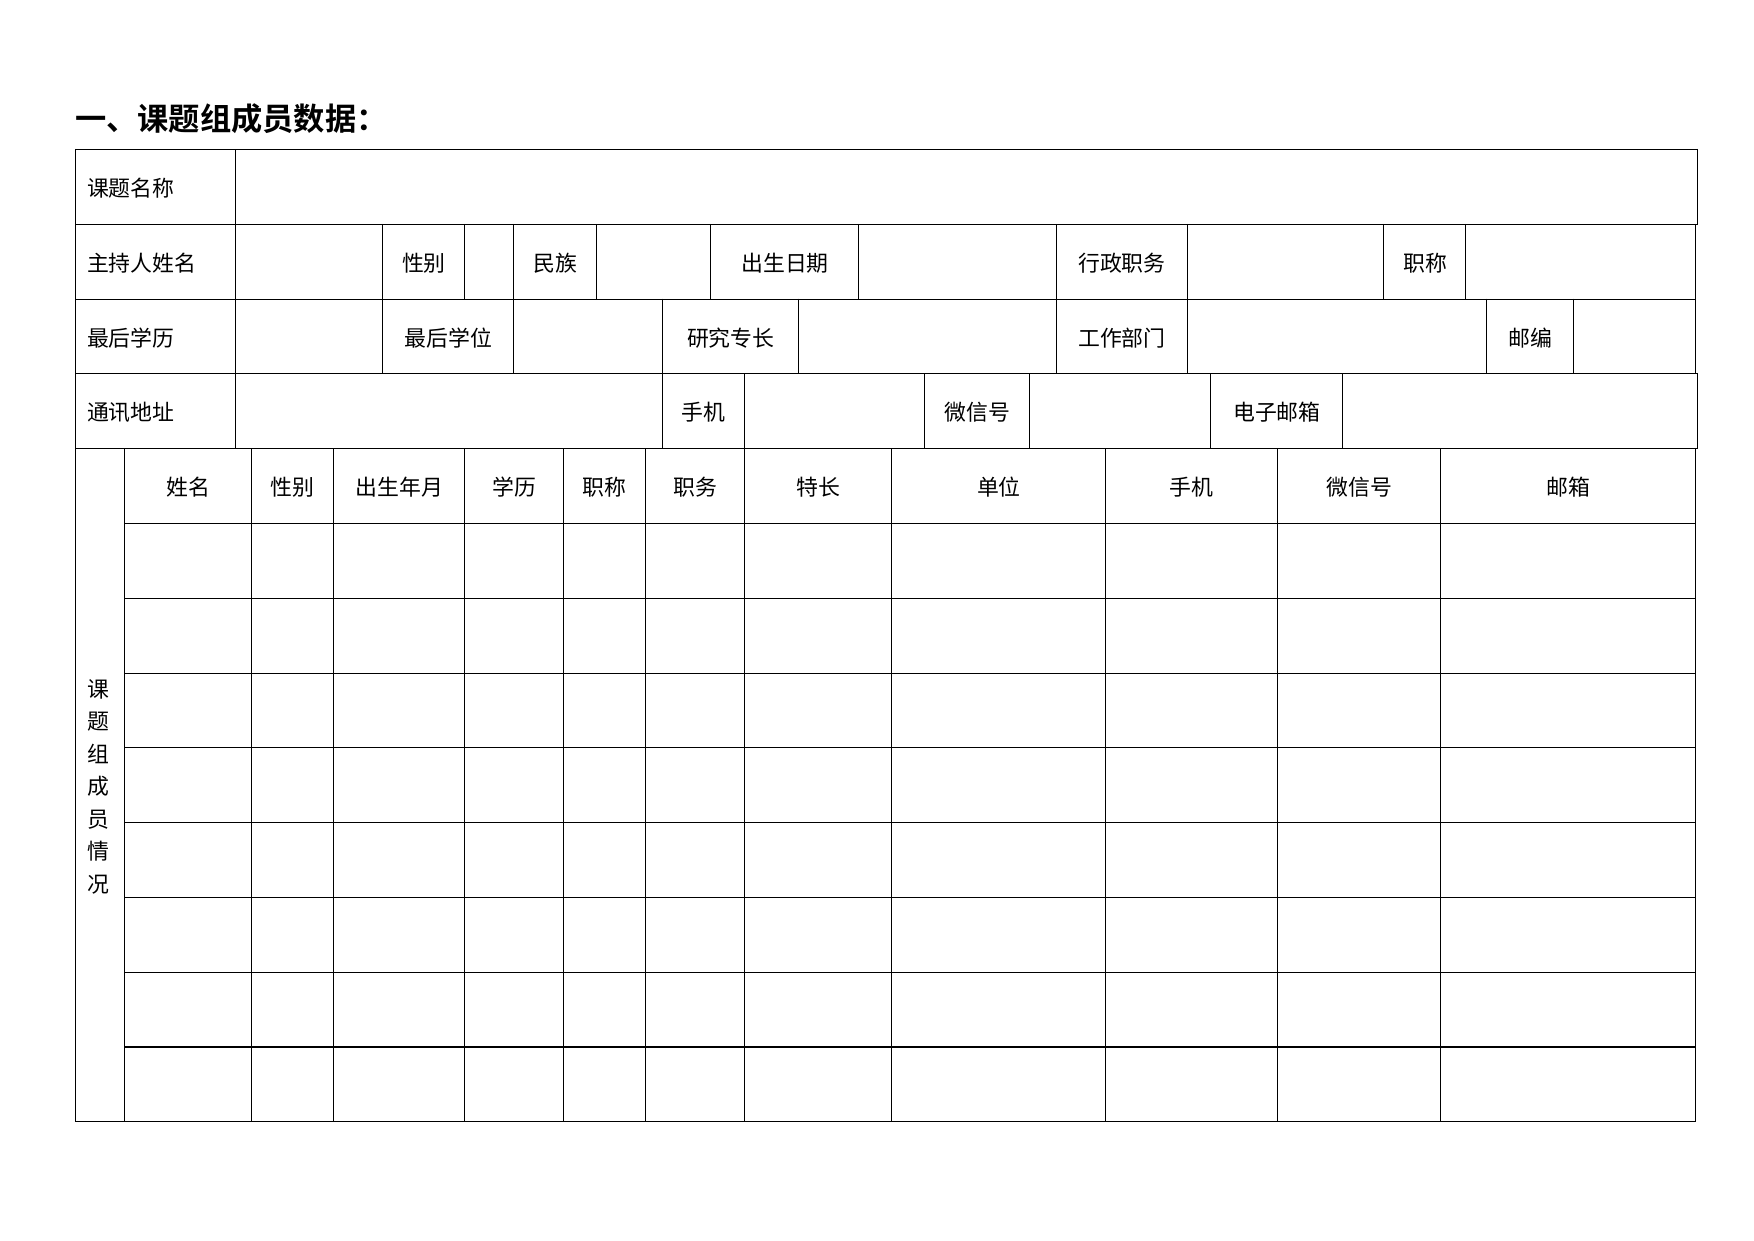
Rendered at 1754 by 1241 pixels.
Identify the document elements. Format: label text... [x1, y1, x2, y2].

table_cell [564, 674, 645, 747]
table_cell [1188, 300, 1486, 373]
table_cell [892, 599, 1105, 672]
table_cell [252, 599, 333, 672]
table_cell 通讯地址 [76, 374, 235, 448]
table_cell [252, 1048, 333, 1121]
table_cell [465, 524, 563, 598]
table_cell [1106, 524, 1277, 598]
table_cell [125, 898, 251, 972]
table_cell 最后学位 [383, 300, 513, 373]
table_cell 微信号 [925, 374, 1029, 448]
table_cell [892, 524, 1105, 598]
table_cell [1278, 823, 1440, 897]
table_cell 课题组成员情况 [76, 449, 124, 1121]
table_cell [646, 973, 744, 1046]
table_cell [1441, 599, 1695, 672]
table_cell [892, 973, 1105, 1046]
table_cell 微信号 [1278, 449, 1440, 523]
table_cell [514, 300, 662, 373]
table_cell [125, 524, 251, 598]
table_cell 手机 [1106, 449, 1277, 523]
table_cell [465, 898, 563, 972]
table_cell [334, 823, 464, 897]
table_cell [1278, 898, 1440, 972]
table_cell 单位 [892, 449, 1105, 523]
table_cell 工作部门 [1057, 300, 1187, 373]
table_header 课题名称 [76, 150, 235, 224]
table_cell 性别 [252, 449, 333, 523]
table_cell [892, 1048, 1105, 1121]
table_cell 学历 [465, 449, 563, 523]
table_cell [892, 898, 1105, 972]
table_cell [564, 748, 645, 822]
table_cell 民族 [514, 225, 596, 298]
table_cell [125, 973, 251, 1046]
table_cell 职称 [564, 449, 645, 523]
table_cell [1441, 823, 1695, 897]
table_cell 行政职务 [1057, 225, 1187, 298]
table_cell [1188, 225, 1383, 298]
table_cell [125, 748, 251, 822]
table_cell [745, 748, 891, 822]
table_cell 邮编 [1487, 300, 1573, 373]
table_cell [1030, 374, 1210, 448]
table_header [236, 150, 1697, 224]
table_cell [564, 1048, 645, 1121]
table_cell [799, 300, 1056, 373]
text 一、课题组成员数据： [75, 84, 1679, 149]
table_cell [334, 599, 464, 672]
table_cell 主持人姓名 [76, 225, 235, 298]
table_cell [745, 973, 891, 1046]
table_cell [1106, 599, 1277, 672]
table_cell [564, 823, 645, 897]
table_cell [465, 599, 563, 672]
table_cell [236, 300, 382, 373]
table_cell [1466, 225, 1695, 298]
table_cell [334, 898, 464, 972]
table_cell [1106, 748, 1277, 822]
table_cell [564, 973, 645, 1046]
table_cell [1106, 1048, 1277, 1121]
table_cell 出生年月 [334, 449, 464, 523]
table_cell 职称 [1384, 225, 1465, 298]
table_cell [252, 898, 333, 972]
table_cell [1441, 674, 1695, 747]
table_cell [646, 599, 744, 672]
table_cell [1343, 374, 1697, 448]
table_cell [334, 674, 464, 747]
table_cell [236, 225, 382, 298]
table_cell [1441, 898, 1695, 972]
table_cell [597, 225, 710, 298]
table_cell [465, 1048, 563, 1121]
table_cell [1441, 1048, 1695, 1121]
table_cell [125, 1048, 251, 1121]
table_cell 性别 [383, 225, 464, 298]
table_cell [1106, 898, 1277, 972]
table_cell 职务 [646, 449, 744, 523]
table_cell [745, 524, 891, 598]
table_cell [125, 599, 251, 672]
table_cell [1278, 524, 1440, 598]
table_cell [334, 1048, 464, 1121]
table_cell [646, 1048, 744, 1121]
table_cell [465, 225, 513, 298]
table_cell [125, 674, 251, 747]
table_cell [1278, 674, 1440, 747]
table_cell [564, 599, 645, 672]
table_cell [1441, 973, 1695, 1046]
table_cell [252, 748, 333, 822]
table_cell [1278, 599, 1440, 672]
table_cell [892, 748, 1105, 822]
table_cell [745, 374, 924, 448]
table_cell [646, 674, 744, 747]
table_cell [1441, 524, 1695, 598]
table_cell [125, 823, 251, 897]
table_cell [646, 898, 744, 972]
table_cell [892, 674, 1105, 747]
table_cell [1441, 748, 1695, 822]
table_cell [892, 823, 1105, 897]
table_cell [465, 973, 563, 1046]
table_cell [334, 748, 464, 822]
table_cell [1278, 973, 1440, 1046]
table_cell [1278, 748, 1440, 822]
table_cell 电子邮箱 [1211, 374, 1342, 448]
table_cell 姓名 [125, 449, 251, 523]
table_cell [465, 823, 563, 897]
table_cell 手机 [663, 374, 744, 448]
table_cell 邮箱 [1441, 449, 1695, 523]
table_cell [1106, 823, 1277, 897]
table_cell [745, 823, 891, 897]
table_cell [465, 748, 563, 822]
table_cell [859, 225, 1056, 298]
table_cell [646, 748, 744, 822]
table_cell [1106, 973, 1277, 1046]
table_cell [1574, 300, 1695, 373]
table_cell [252, 524, 333, 598]
table_cell [465, 674, 563, 747]
table_cell [334, 524, 464, 598]
table_cell [745, 599, 891, 672]
table_cell [1278, 1048, 1440, 1121]
table_cell 最后学历 [76, 300, 235, 373]
table_cell [252, 823, 333, 897]
table_cell [236, 374, 662, 448]
table_cell [564, 524, 645, 598]
table_cell [334, 973, 464, 1046]
table_cell [745, 1048, 891, 1121]
table_cell [745, 674, 891, 747]
table_cell 出生日期 [711, 225, 858, 298]
table_cell [564, 898, 645, 972]
table_cell [252, 973, 333, 1046]
table_cell [1106, 674, 1277, 747]
table_cell [252, 674, 333, 747]
table_cell [745, 898, 891, 972]
table_cell [646, 524, 744, 598]
table_cell 研究专长 [663, 300, 798, 373]
table_cell [646, 823, 744, 897]
table_cell 特长 [745, 449, 891, 523]
